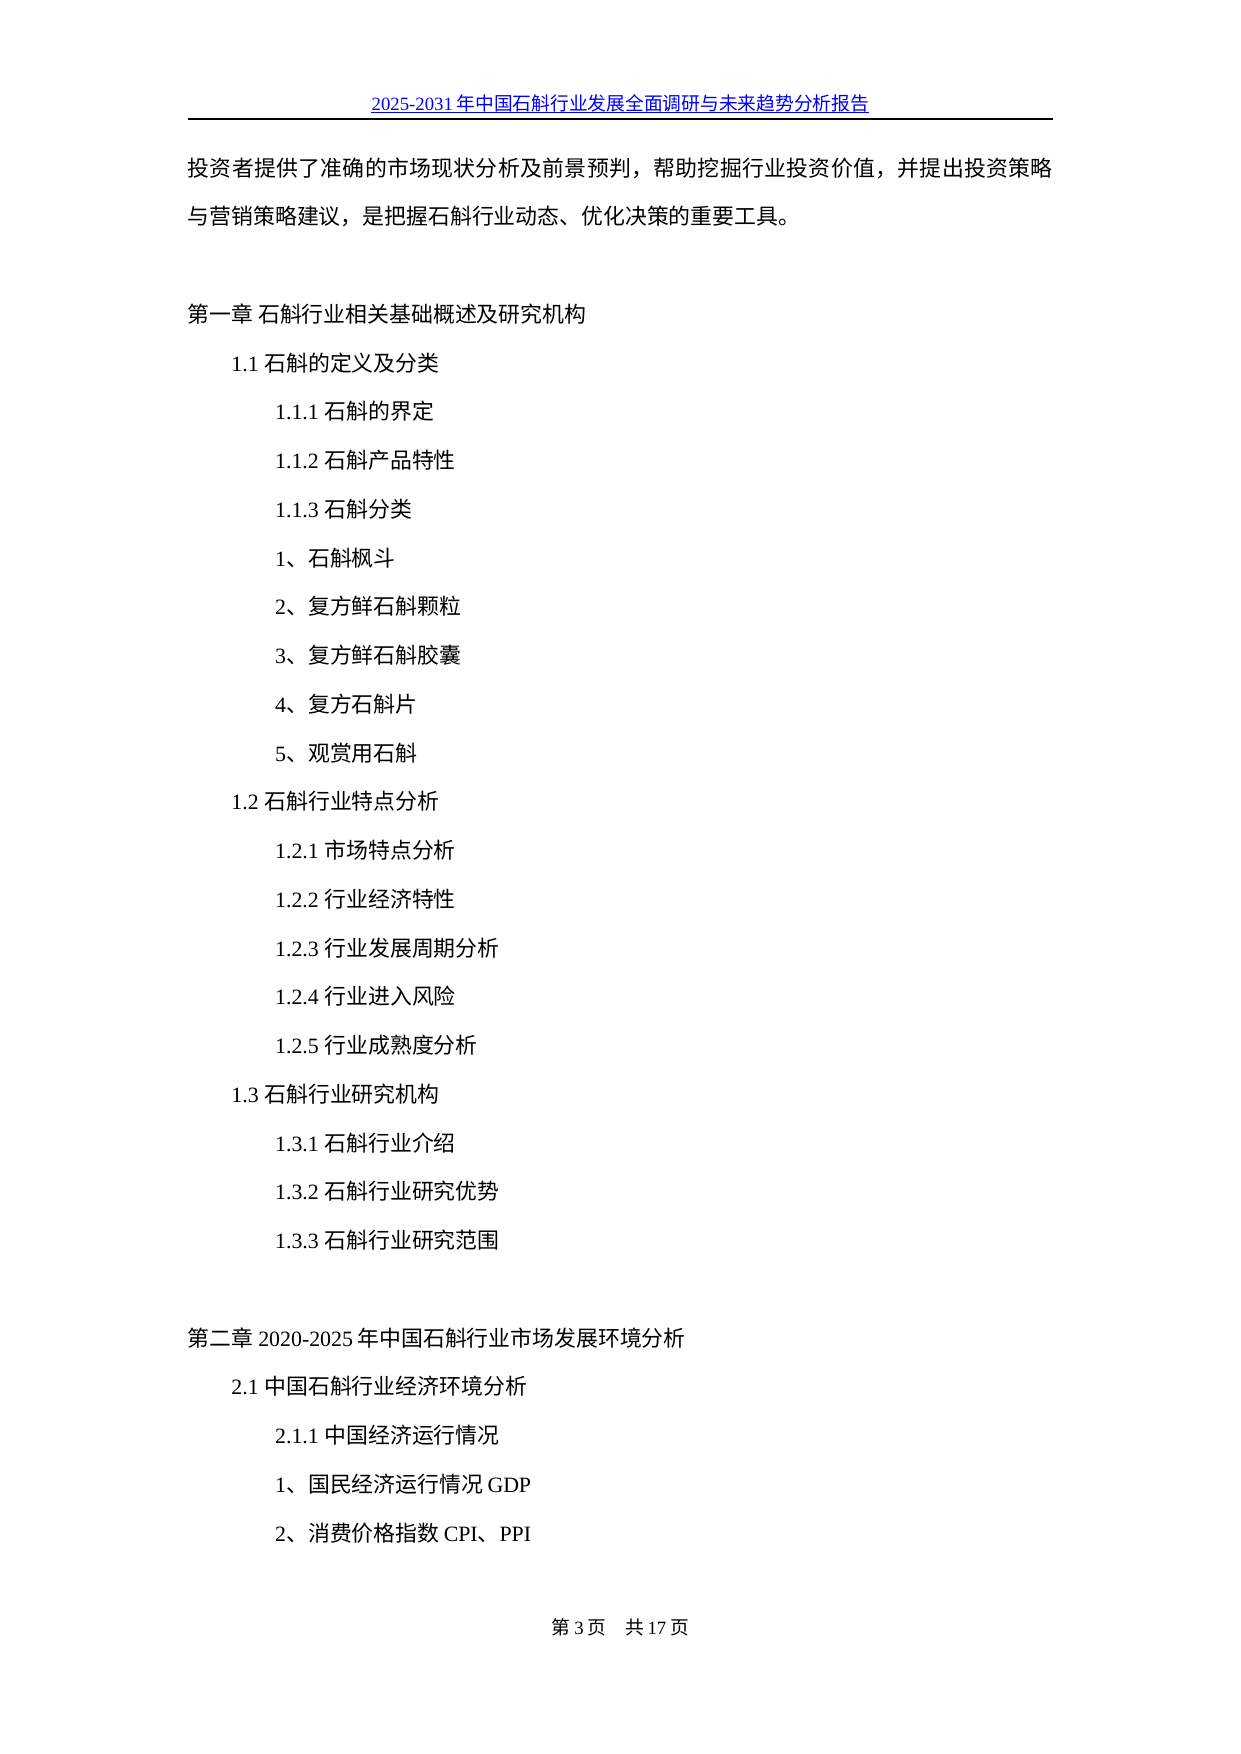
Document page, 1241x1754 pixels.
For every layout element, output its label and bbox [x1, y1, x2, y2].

text [187, 150, 1053, 1548]
